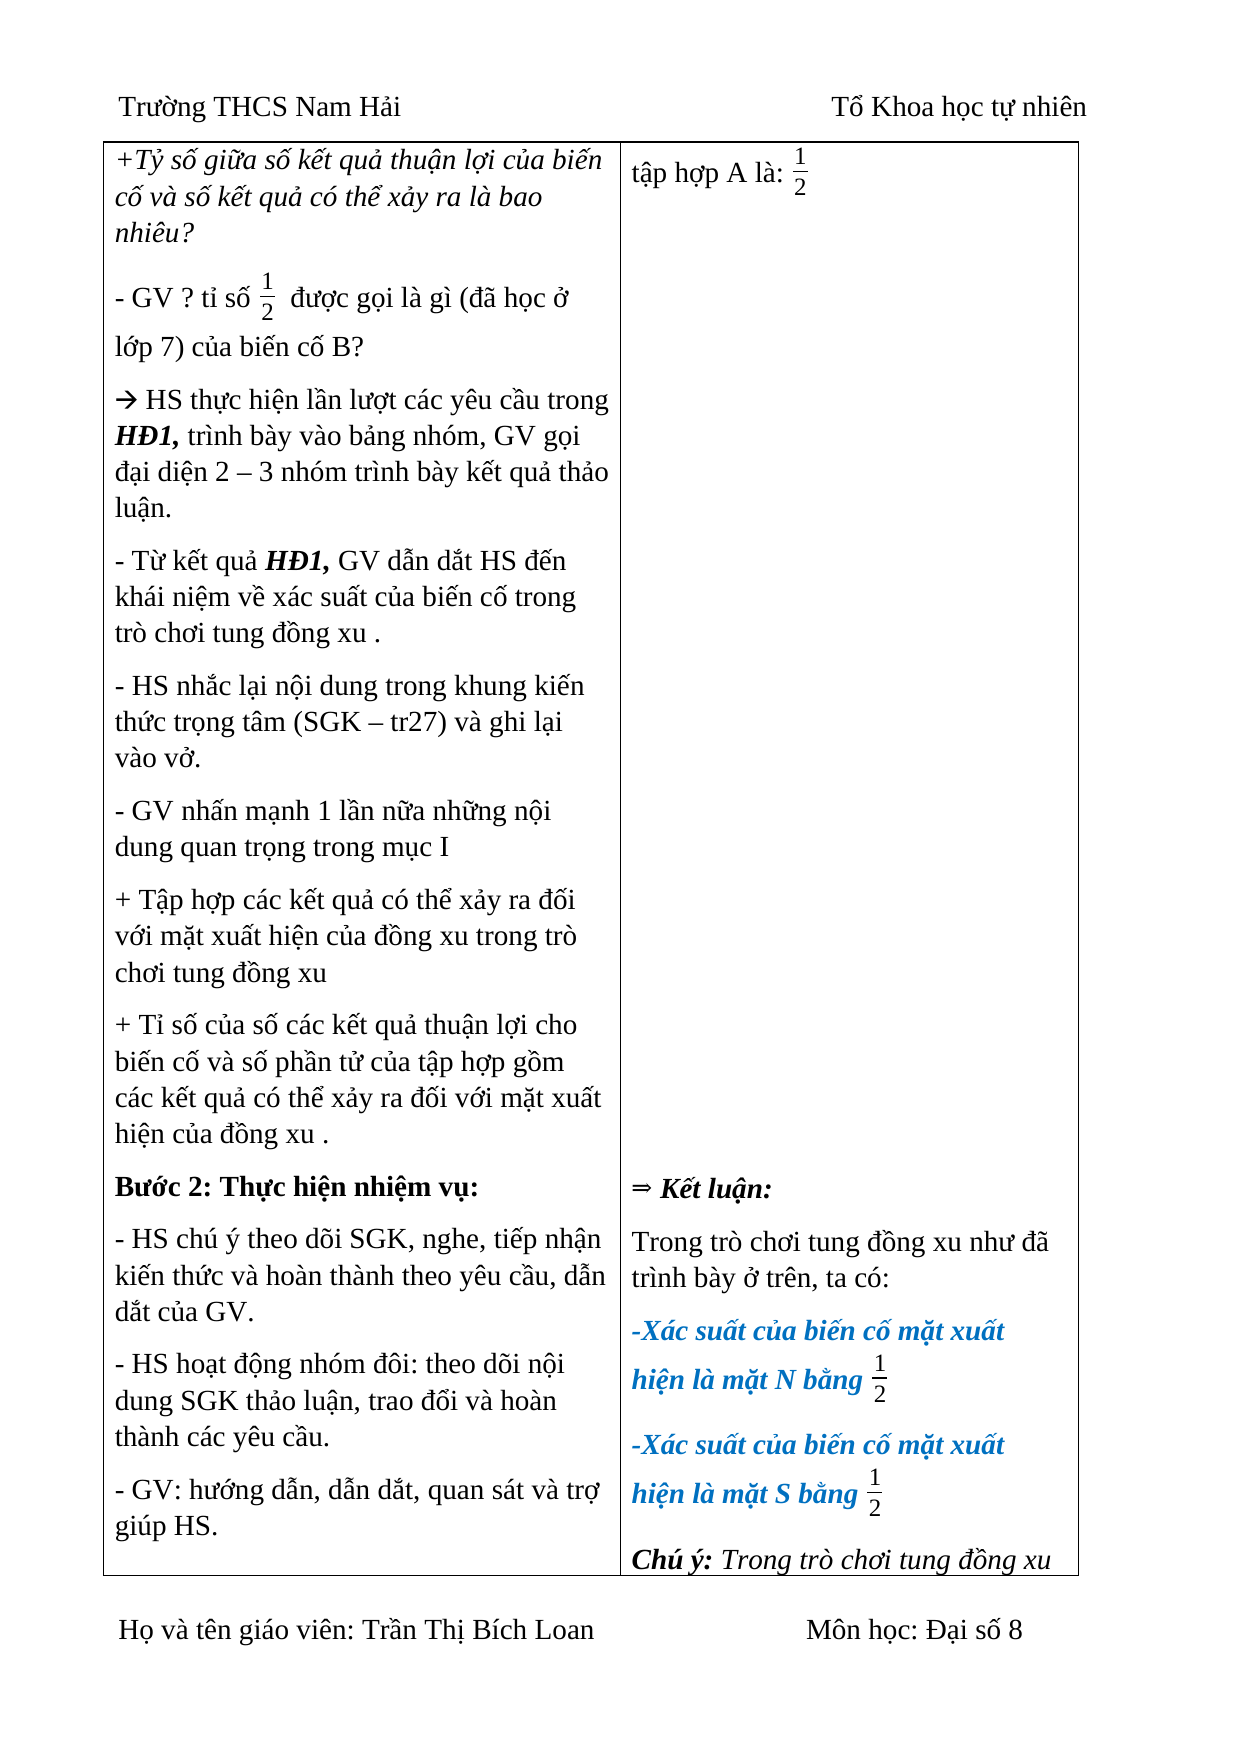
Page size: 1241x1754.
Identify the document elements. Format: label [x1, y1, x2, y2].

table_cell [104, 143, 620, 1575]
table_cell [621, 143, 1078, 1575]
